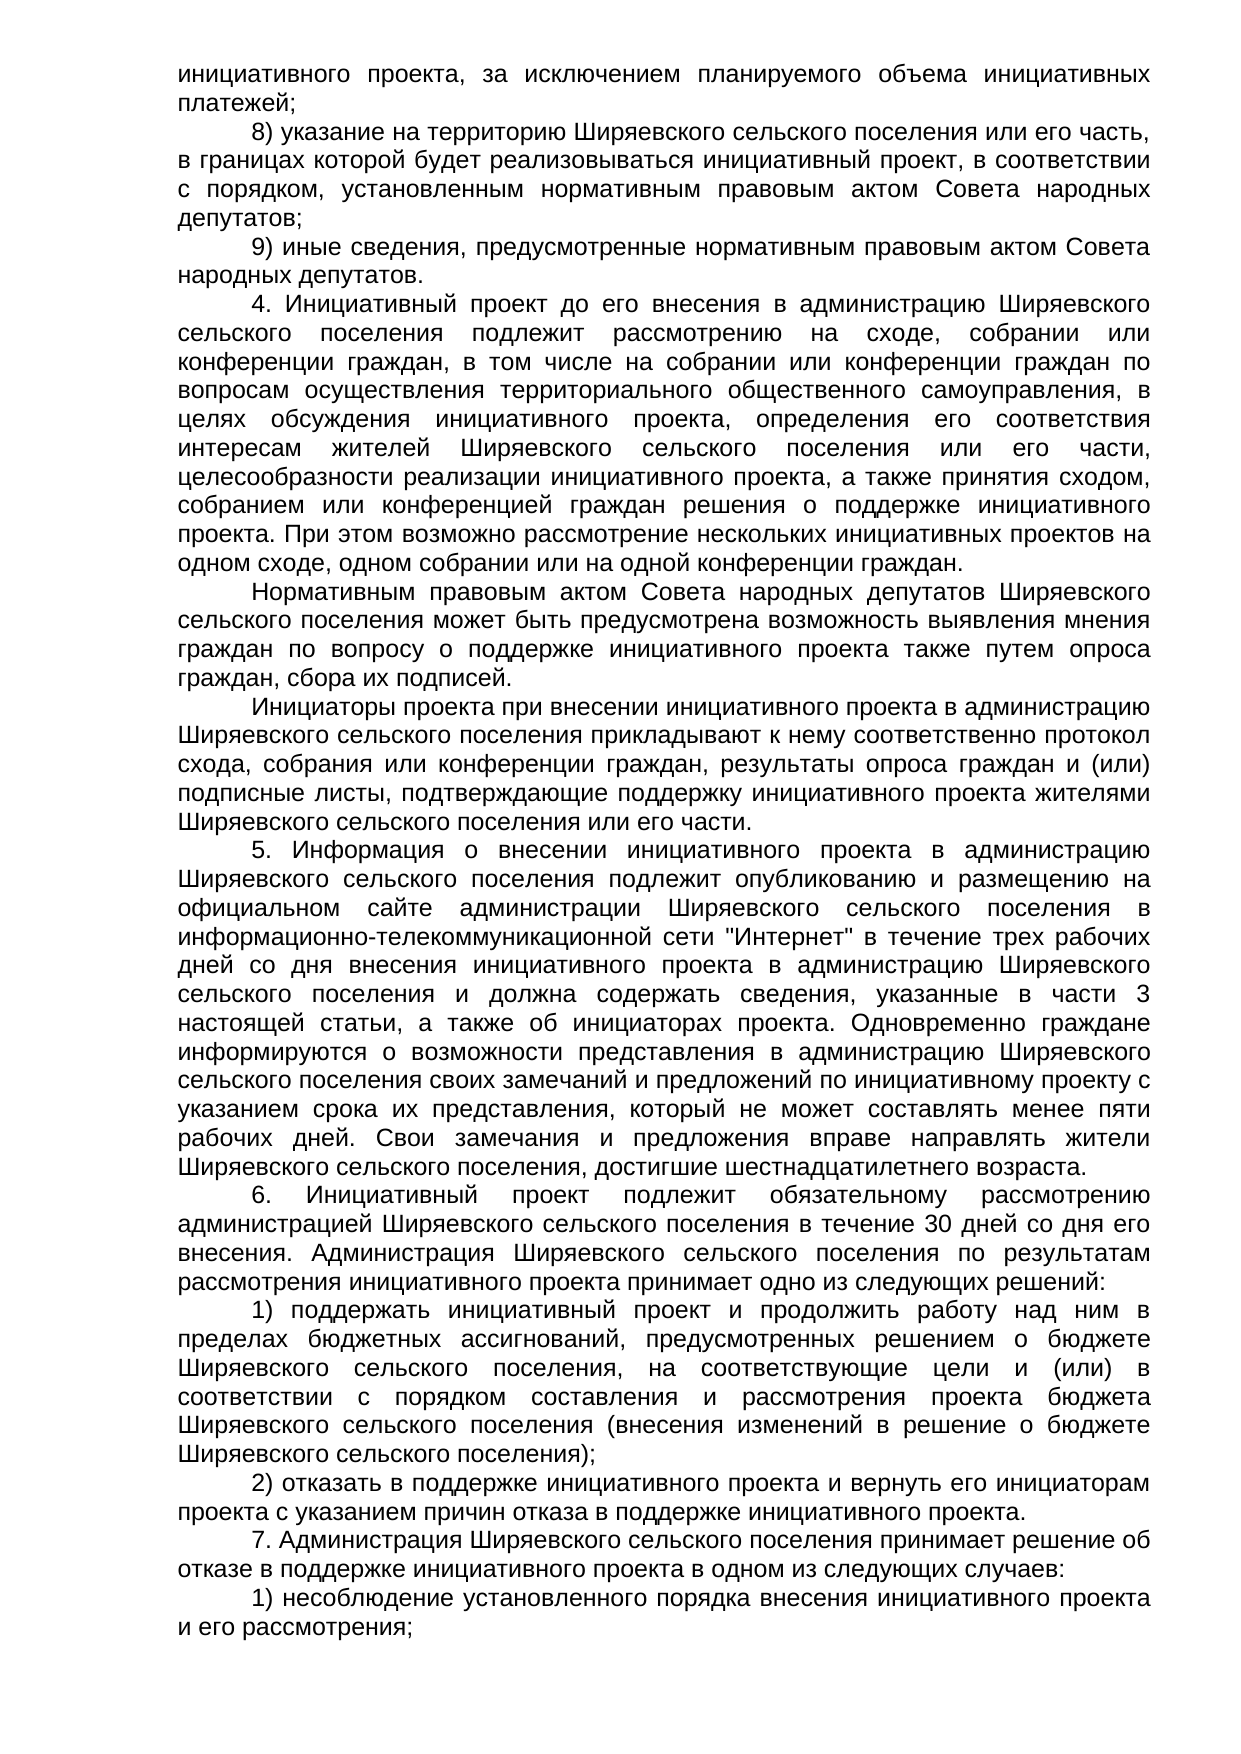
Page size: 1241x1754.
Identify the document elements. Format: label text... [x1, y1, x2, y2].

text 4. Инициативный проект до его внесения в администрацию Ширяевского сельского поселения подлежит рассмотрению на сходе, собрании или конференции граждан, в том числе на собрании или конференции граждан по вопросам осуществления территориального общественного самоуправления, в целях обсуждения инициативного проекта, определения его соответствия интересам жителей Ширяевского сельского поселения или его части, целесообразности реализации инициативного проекта, а также принятия сходом, собранием или конференцией граждан решения о поддержке инициативного проекта. При этом возможно рассмотрение нескольких инициативных проектов на одном сходе, одном собрании или на одной конференции граждан. [177, 289, 1152, 577]
text Нормативным правовым актом Совета народных депутатов Ширяевского сельского поселения может быть предусмотрена возможность выявления мнения граждан по вопросу о поддержке инициативного проекта также путем опроса граждан, сбора их подписей. [177, 577, 1152, 692]
text 6. Инициативный проект подлежит обязательному рассмотрению администрацией Ширяевского сельского поселения в течение 30 дней со дня его внесения. Администрация Ширяевского сельского поселения по результатам рассмотрения инициативного проекта принимает одно из следующих решений: [177, 1180, 1152, 1295]
text 2) отказать в поддержке инициативного проекта и вернуть его инициаторам проекта с указанием причин отказа в поддержке инициативного проекта. [177, 1468, 1152, 1525]
text 8) указание на территорию Ширяевского сельского поселения или его часть, в границах которой будет реализовываться инициативный проект, в соответствии с порядком, установленным нормативным правовым актом Совета народных депутатов; [177, 117, 1152, 232]
text 1) несоблюдение установленного порядка внесения инициативного проекта и его рассмотрения; [177, 1583, 1152, 1640]
text 1) поддержать инициативный проект и продолжить работу над ним в пределах бюджетных ассигнований, предусмотренных решением о бюджете Ширяевского сельского поселения, на соответствующие цели и (или) в соответствии с порядком составления и рассмотрения проекта бюджета Ширяевского сельского поселения (внесения изменений в решение о бюджете Ширяевского сельского поселения); [177, 1295, 1152, 1468]
text 7. Администрация Ширяевского сельского поселения принимает решение об отказе в поддержке инициативного проекта в одном из следующих случаев: [177, 1525, 1152, 1583]
text 5. Информация о внесении инициативного проекта в администрацию Ширяевского сельского поселения подлежит опубликованию и размещению на официальном сайте администрации Ширяевского сельского поселения в информационно-телекоммуникационной сети "Интернет" в течение трех рабочих дней со дня внесения инициативного проекта в администрацию Ширяевского сельского поселения и должна содержать сведения, указанные в части 3 настоящей статьи, а также об инициаторах проекта. Одновременно граждане информируются о возможности представления в администрацию Ширяевского сельского поселения своих замечаний и предложений по инициативному проекту с указанием срока их представления, который не может составлять менее пяти рабочих дней. Свои замечания и предложения вправе направлять жители Ширяевского сельского поселения, достигшие шестнадцатилетнего возраста. [177, 835, 1152, 1180]
text Инициаторы проекта при внесении инициативного проекта в администрацию Ширяевского сельского поселения прикладывают к нему соответственно протокол схода, собрания или конференции граждан, результаты опроса граждан и (или) подписные листы, подтверждающие поддержку инициативного проекта жителями Ширяевского сельского поселения или его части. [177, 692, 1152, 835]
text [177, 59, 1152, 117]
text 9) иные сведения, предусмотренные нормативным правовым актом Совета народных депутатов. [177, 232, 1152, 289]
